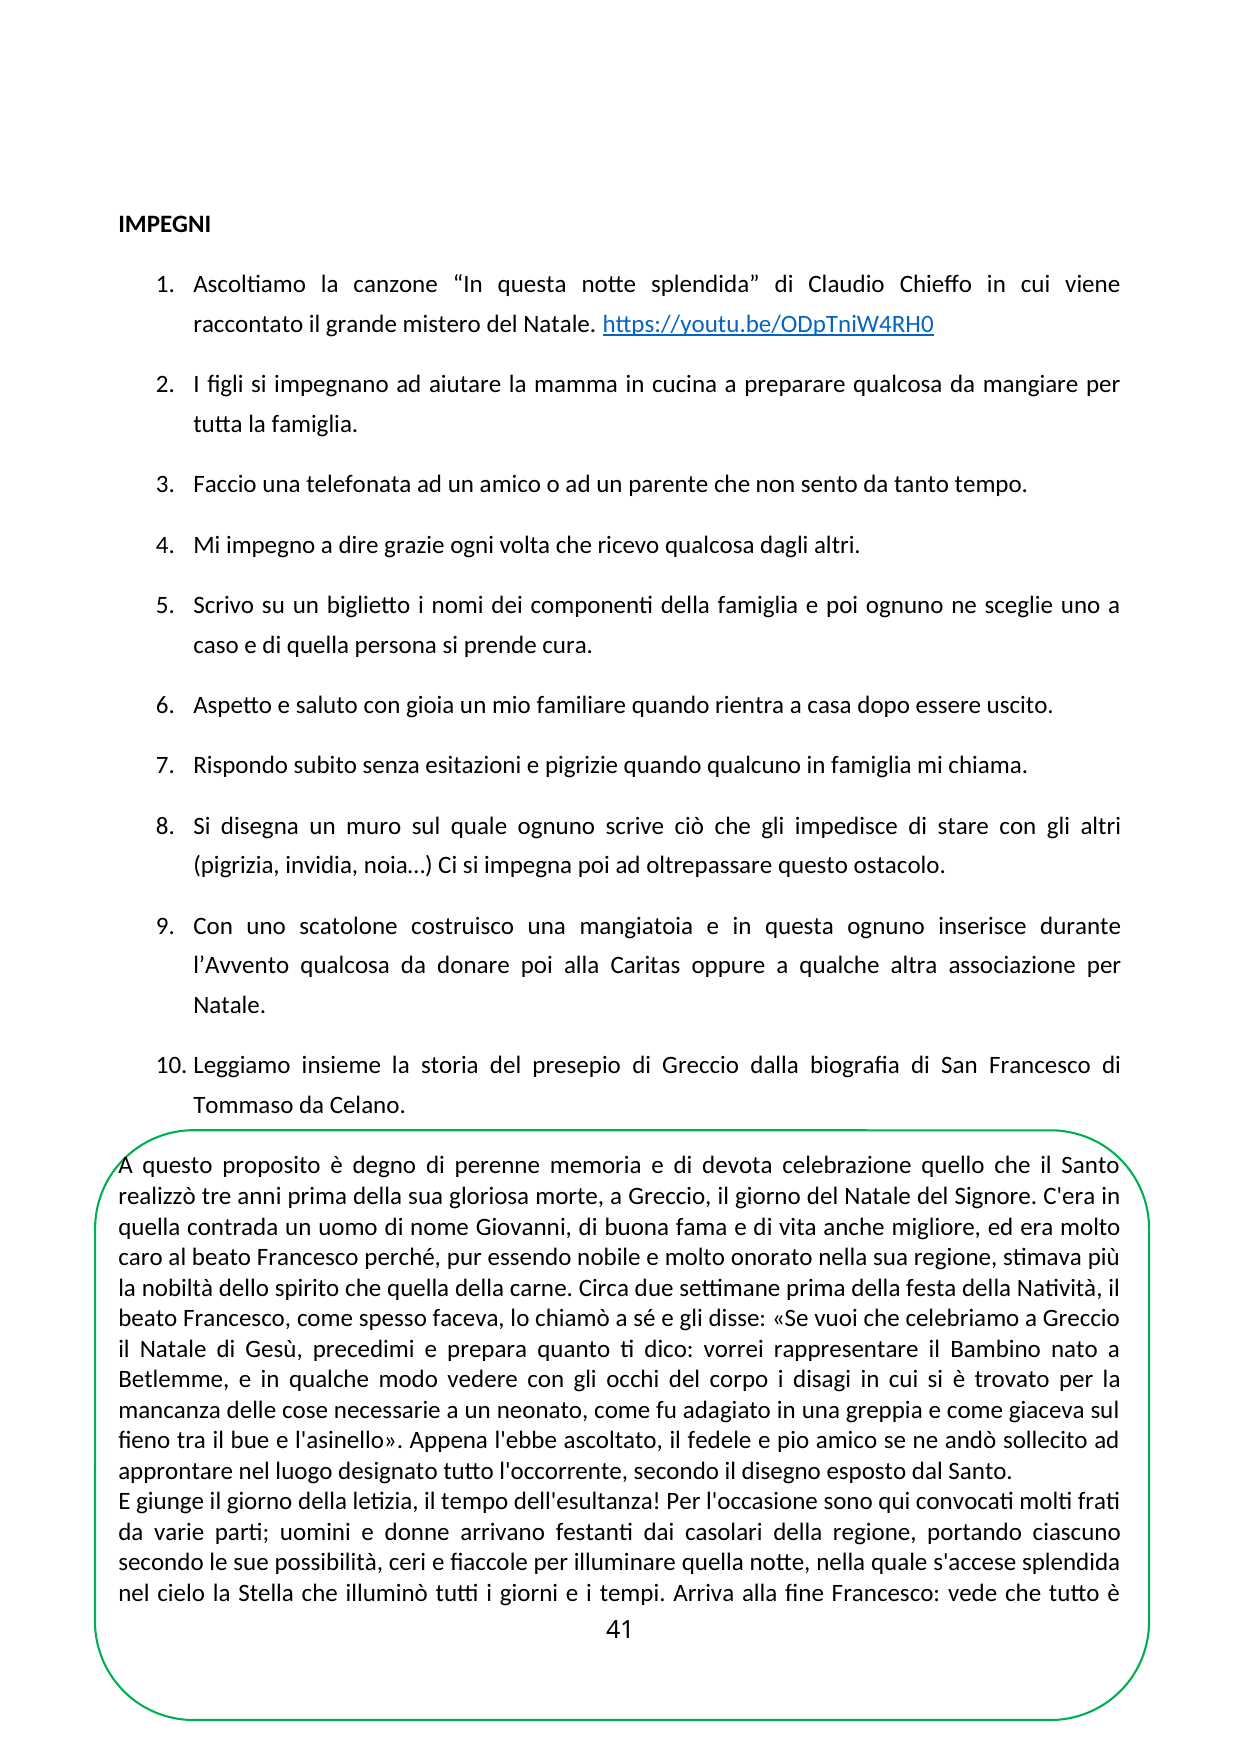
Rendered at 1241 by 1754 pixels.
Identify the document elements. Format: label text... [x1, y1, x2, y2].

text IMPEGNI [118, 208, 1122, 238]
list Aspetto e saluto con gioia un mio familiare quando rientra a casa dopo essere uscito. [156, 689, 1122, 720]
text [118, 1485, 1122, 1607]
list Leggiamo insieme la storia del presepio di Greccio dalla biografia di San Francesco di Tommaso da Celano. [156, 1050, 1122, 1120]
list I figli si impegnano ad aiutare la mamma in cucina a preparare qualcosa da mangiare per tutta la famiglia. [156, 368, 1122, 438]
text A questo proposito è degno di perenne memoria e di devota celebrazione quello che il Santo realizzò tre anni prima della sua gloriosa morte, a Greccio, il giorno del Natale del Signore. C'era in quella contrada un uomo di nome Giovanni, di buona fama e di vita anche migliore, ed era molto caro al beato Francesco perché, pur essendo nobile e molto onorato nella sua regione, stimava più la nobiltà dello spirito che quella della carne. Circa due settimane prima della festa della Natività, il beato Francesco, come spesso faceva, lo chiamò a sé e gli disse: «Se vuoi che celebriamo a Greccio il Natale di Gesù, precedimi e prepara quanto ti dico: vorrei rappresentare il Bambino nato a Betlemme, e in qualche modo vedere con gli occhi del corpo i disagi in cui si è trovato per la mancanza delle cose necessarie a un neonato, come fu adagiato in una greppia e come giaceva sul fieno tra il bue e l'asinello». Appena l'ebbe ascoltato, il fedele e pio amico se ne andò sollecito ad approntare nel luogo designato tutto l'occorrente, secondo il disegno esposto dal Santo. [118, 1150, 1122, 1485]
list Mi impegno a dire grazie ogni volta che ricevo qualcosa dagli altri. [156, 529, 1122, 559]
list Rispondo subito senza esitazioni e pigrizie quando qualcuno in famiglia mi chiama. [156, 750, 1122, 780]
list Scrivo su un biglietto i nomi dei componenti della famiglia e poi ognuno ne sceglie uno a caso e di quella persona si prende cura. [156, 589, 1122, 659]
list Si disegna un muro sul quale ognuno scrive ciò che gli impedisce di stare con gli altri (pigrizia, invidia, noia…) Ci si impegna poi ad oltrepassare questo ostacolo. [156, 810, 1122, 880]
list Ascoltiamo la canzone “In questa notte splendida” di Claudio Chieffo in cui viene raccontato il grande mistero del Natale. https://youtu.be/ODpTniW4RH0 [156, 268, 1122, 338]
list Faccio una telefonata ad un amico o ad un parente che non sento da tanto tempo. [156, 468, 1122, 499]
list Con uno scatolone costruisco una mangiatoia e in questa ognuno inserisce durante l’Avvento qualcosa da donare poi alla Caritas oppure a qualche altra associazione per Natale. [156, 910, 1122, 1020]
